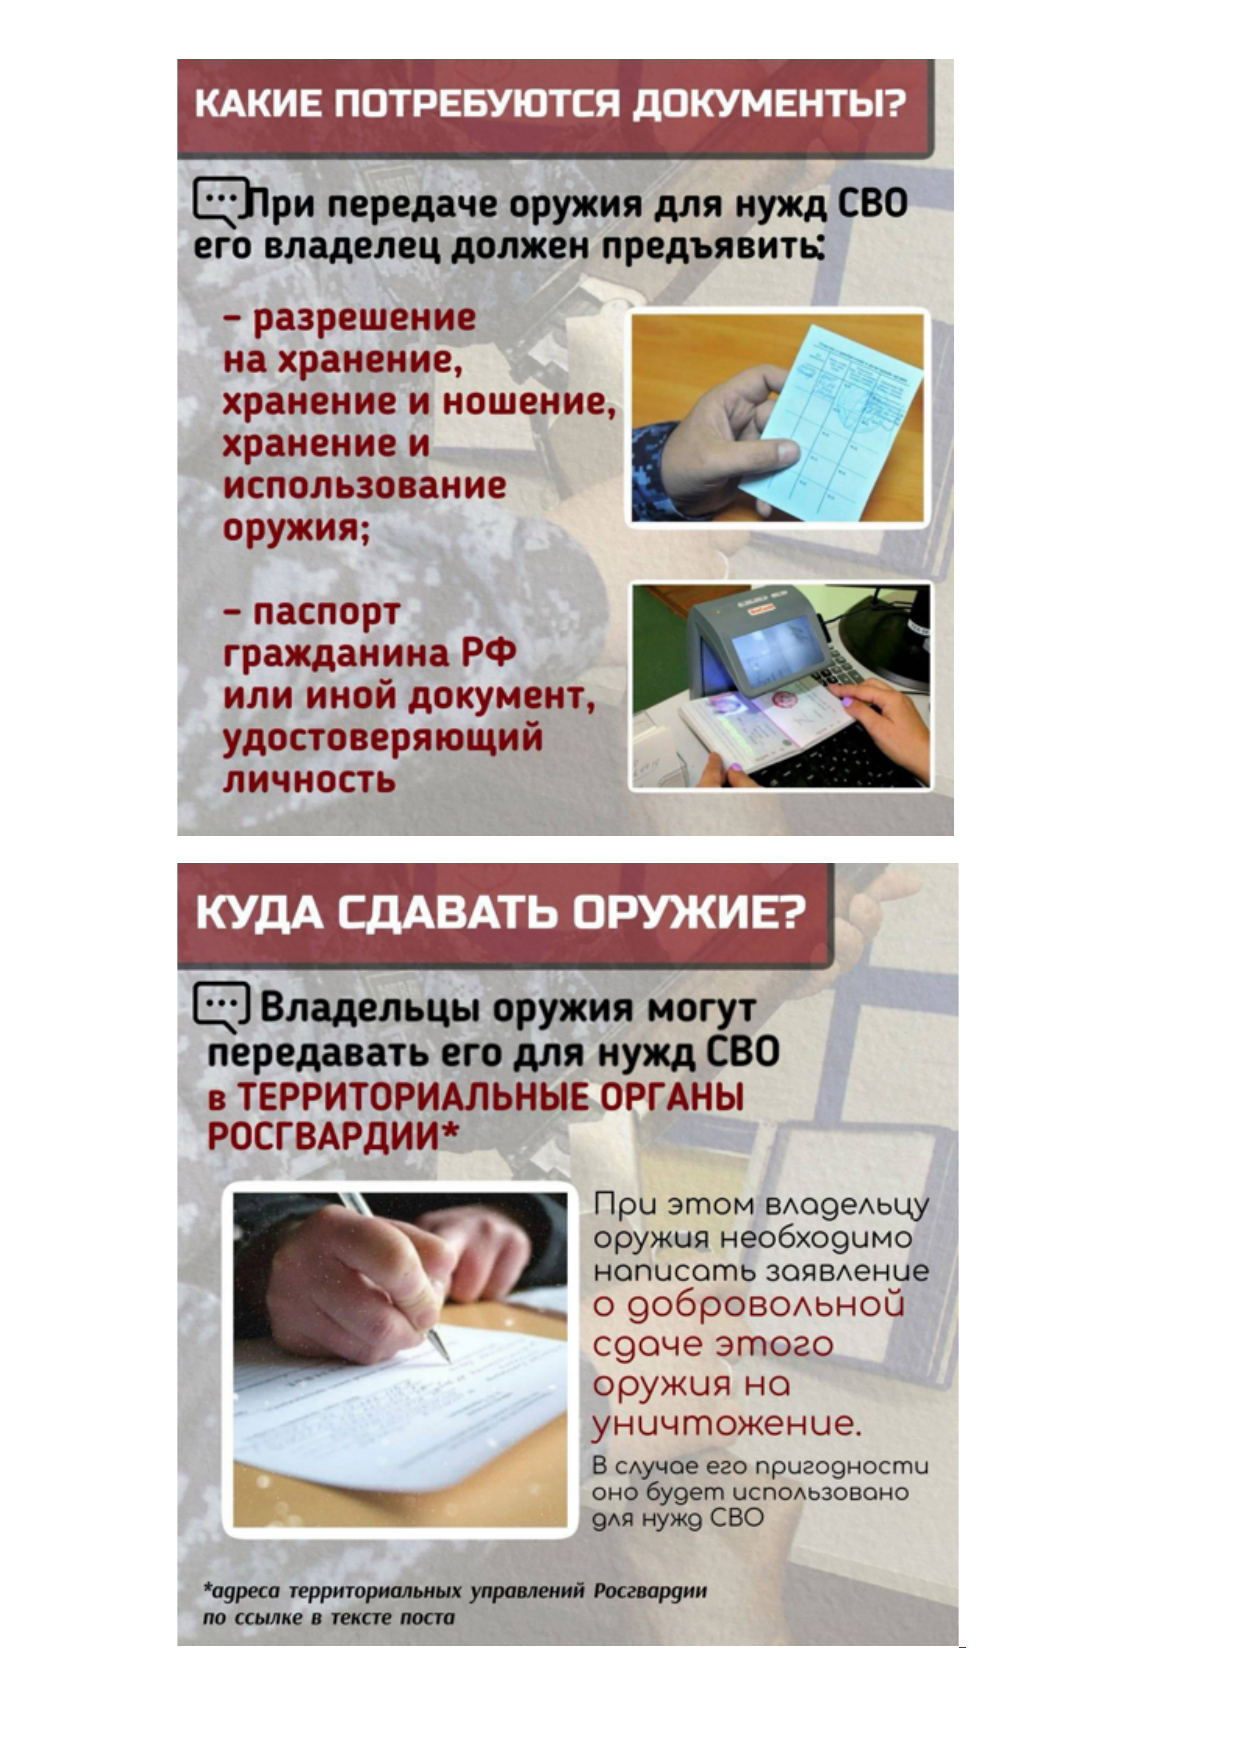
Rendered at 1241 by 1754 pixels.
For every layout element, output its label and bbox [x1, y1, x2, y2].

picture [177, 863, 959, 1646]
picture [177, 59, 954, 836]
